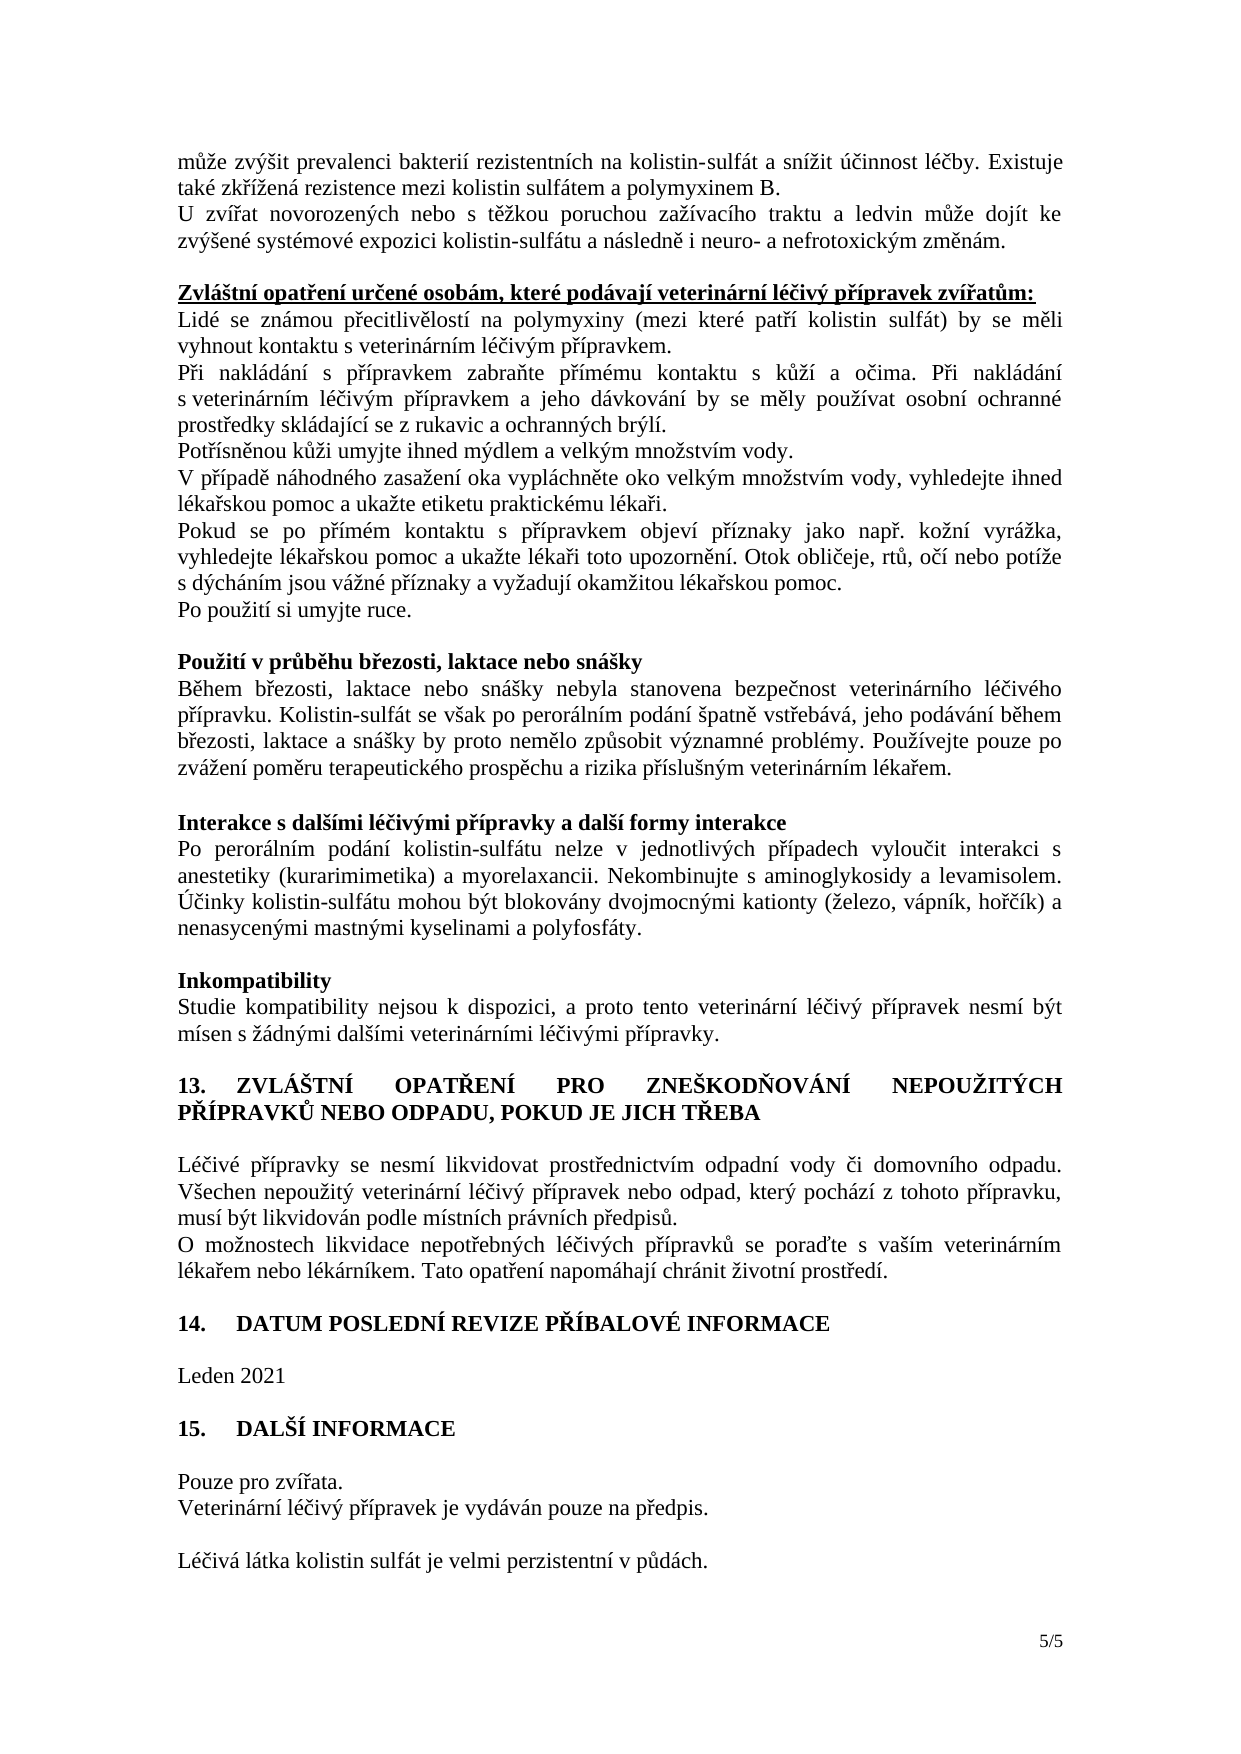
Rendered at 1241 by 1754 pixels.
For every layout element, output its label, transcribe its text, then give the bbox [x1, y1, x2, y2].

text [177, 148, 1063, 200]
text V případě náhodného zasažení oka vypláchněte oko velkým množstvím vody, vyhledejte ihned lékařskou pomoc a ukažte etiketu praktickému lékaři. [177, 464, 1063, 517]
text Veterinární léčivý přípravek je vydáván pouze na předpis. [177, 1494, 1063, 1521]
text U zvířat novorozených nebo s těžkou poruchou zažívacího traktu a ledvin může dojít ke zvýšené systémové expozici kolistin-sulfátu a následně i neuro- a nefrotoxickým změnám. [177, 200, 1063, 253]
text Během březosti, laktace nebo snášky nebyla stanovena bezpečnost veterinárního léčivého přípravku. Kolistin-sulfát se však po perorálním podání špatně vstřebává, jeho podávání během březosti, laktace a snášky by proto nemělo způsobit významné problémy. Používejte pouze po zvážení poměru terapeutického prospěchu a rizika příslušným veterinárním lékařem. [177, 675, 1063, 780]
text O možnostech likvidace nepotřebných léčivých přípravků se poraďte s vaším veterinárním lékařem nebo lékárníkem. Tato opatření napomáhají chránit životní prostředí. [177, 1231, 1063, 1283]
text Pokud se po přímém kontaktu s přípravkem objeví příznaky jako např. kožní vyrážka, vyhledejte lékařskou pomoc a ukažte lékaři toto upozornění. Otok obličeje, rtů, očí nebo potíže s dýcháním jsou vážné příznaky a vyžadují okamžitou lékařskou pomoc. [177, 517, 1063, 596]
text 15. DALŠÍ INFORMACE [177, 1415, 1063, 1441]
text Lidé se známou přecitlivělostí na polymyxiny (mezi které patří kolistin sulfát) by se měli vyhnout kontaktu s veterinárním léčivým přípravkem. [177, 306, 1063, 358]
text Po perorálním podání kolistin-sulfátu nelze v jednotlivých případech vyloučit interakci s anestetiky (kurarimimetika) a myorelaxancii. Nekombinujte s aminoglykosidy a levamisolem. Účinky kolistin-sulfátu mohou být blokovány dvojmocnými kationty (železo, vápník, hořčík) a nenasycenými mastnými kyselinami a polyfosfáty. [177, 835, 1063, 941]
text Při nakládání s přípravkem zabraňte přímému kontaktu s kůží a očima. Při nakládání s veterinárním léčivým přípravkem a jeho dávkování by se měly používat osobní ochranné prostředky skládající se z rukavic a ochranných brýlí. [177, 358, 1063, 438]
text Po použití si umyjte ruce. [177, 596, 1063, 622]
text Použití v průběhu březosti, laktace nebo snášky [177, 648, 1063, 675]
text Léčivá látka kolistin sulfát je velmi perzistentní v půdách. [177, 1547, 1063, 1573]
text Interakce s dalšími léčivými přípravky a další formy interakce [177, 809, 1063, 835]
text Inkompatibility [177, 967, 1063, 993]
text 13. ZVLÁŠTNÍ OPATŘENÍ PRO ZNEŠKODŇOVÁNÍ NEPOUŽITÝCH PŘÍPRAVKŮ NEBO ODPADU, POKUD JE JICH TŘEBA [177, 1072, 1063, 1125]
text Pouze pro zvířata. [177, 1468, 1063, 1494]
text Léčivé přípravky se nesmí likvidovat prostřednictvím odpadní vody či domovního odpadu. Všechen nepoužitý veterinární léčivý přípravek nebo odpad, který pochází z tohoto přípravku, musí být likvidován podle místních právních předpisů. [177, 1152, 1063, 1231]
text 14. DATUM POSLEDNÍ REVIZE PŘÍBALOVÉ INFORMACE [177, 1310, 1063, 1336]
text Zvláštní opatření určené osobám, které podávají veterinární léčivý přípravek zvířatům: [177, 279, 1063, 306]
text Studie kompatibility nejsou k dispozici, a proto tento veterinární léčivý přípravek nesmí být mísen s žádnými dalšími veterinárními léčivými přípravky. [177, 993, 1063, 1046]
text Potřísněnou kůži umyjte ihned mýdlem a velkým množstvím vody. [177, 438, 1063, 464]
text Leden 2021 [177, 1362, 1063, 1389]
